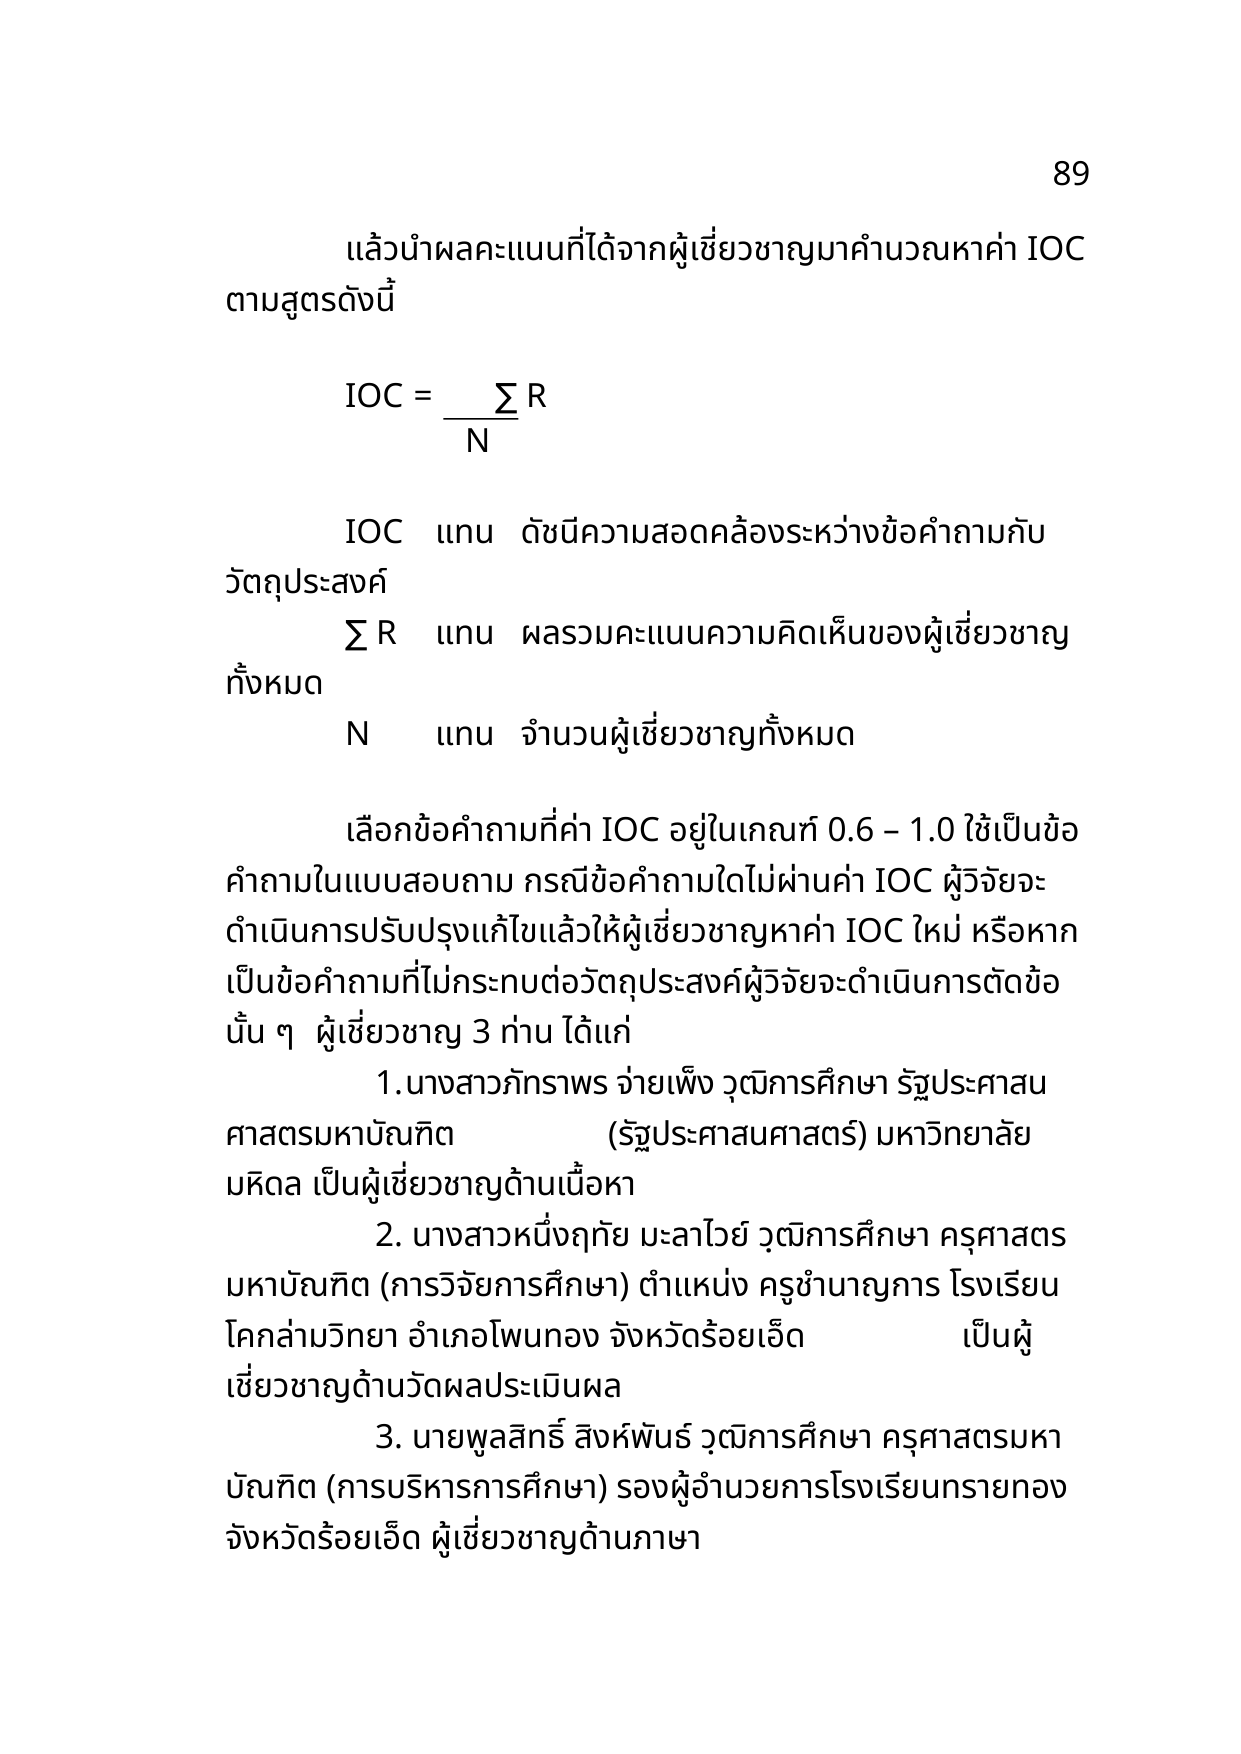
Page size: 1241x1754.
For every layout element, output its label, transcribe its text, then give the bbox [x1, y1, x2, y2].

text IOC = ∑ R [225, 371, 1090, 417]
text ∑ R แทน ผลรวมคะแนนความคิดเห็นของผู้เชี่ยวชาญทั้งหมด [225, 609, 1090, 710]
text 2. นางสาวหนึ่งฤทัย มะลาไวย์ วฺฒิการศึกษา ครุศาสตรมหาบัณฑิต (การวิจัยการศึกษา) ตำแหน่ง ครูชำนาญการ โรงเรียนโคกล่ามวิทยา อำเภอโพนทอง จังหวัดร้อยเอ็ด เป็นผู้เชี่ยวชาญด้านวัดผลประเมินผล [225, 1210, 1090, 1412]
text 1. นางสาวภัทราพร จ่ายเพ็ง วุฒิการศึกษา รัฐประศาสนศาสตรมหาบัณฑิต (รัฐประศาสนศาสตร์) มหาวิทยาลัยมหิดล เป็นผู้เชี่ยวชาญด้านเนื้อหา [225, 1059, 1090, 1210]
text 3. นายพูลสิทธิ์ สิงห์พันธ์ วฺฒิการศึกษา ครุศาสตรมหาบัณฑิต (การบริหารการศึกษา) รองผู้อำนวยการโรงเรียนทรายทอง จังหวัดร้อยเอ็ด ผู้เชี่ยวชาญด้านภาษา [225, 1412, 1090, 1564]
text เลือกข้อคำถามที่ค่า IOC อยู่ในเกณฑ์ 0.6 – 1.0 ใช้เป็นข้อคำถามในแบบสอบถาม กรณีข้อคำถามใดไม่ผ่านค่า IOC ผู้วิจัยจะดำเนินการปรับปรุงแก้ไขแล้วให้ผู้เชี่ยวชาญหาค่า IOC ใหม่ หรือหากเป็นข้อคำถามที่ไม่กระทบต่อวัตถุประสงค์ผู้วิจัยจะดำเนินการตัดข้อนั้น ๆ ผู้เชี่ยวชาญ 3 ท่าน ได้แก่ [225, 806, 1090, 1059]
text N [225, 417, 1090, 462]
text N แทน จำนวนผู้เชี่ยวชาญทั้งหมด [225, 710, 1090, 760]
text IOC แทน ดัชนีความสอดคล้องระหว่างข้อคำถามกับวัตถุประสงค์ [225, 508, 1090, 609]
text แล้วนำผลคะแนนที่ได้จากผู้เชี่ยวชาญมาคำนวณหาค่า IOC ตามสูตรดังนี้ [225, 225, 1090, 326]
